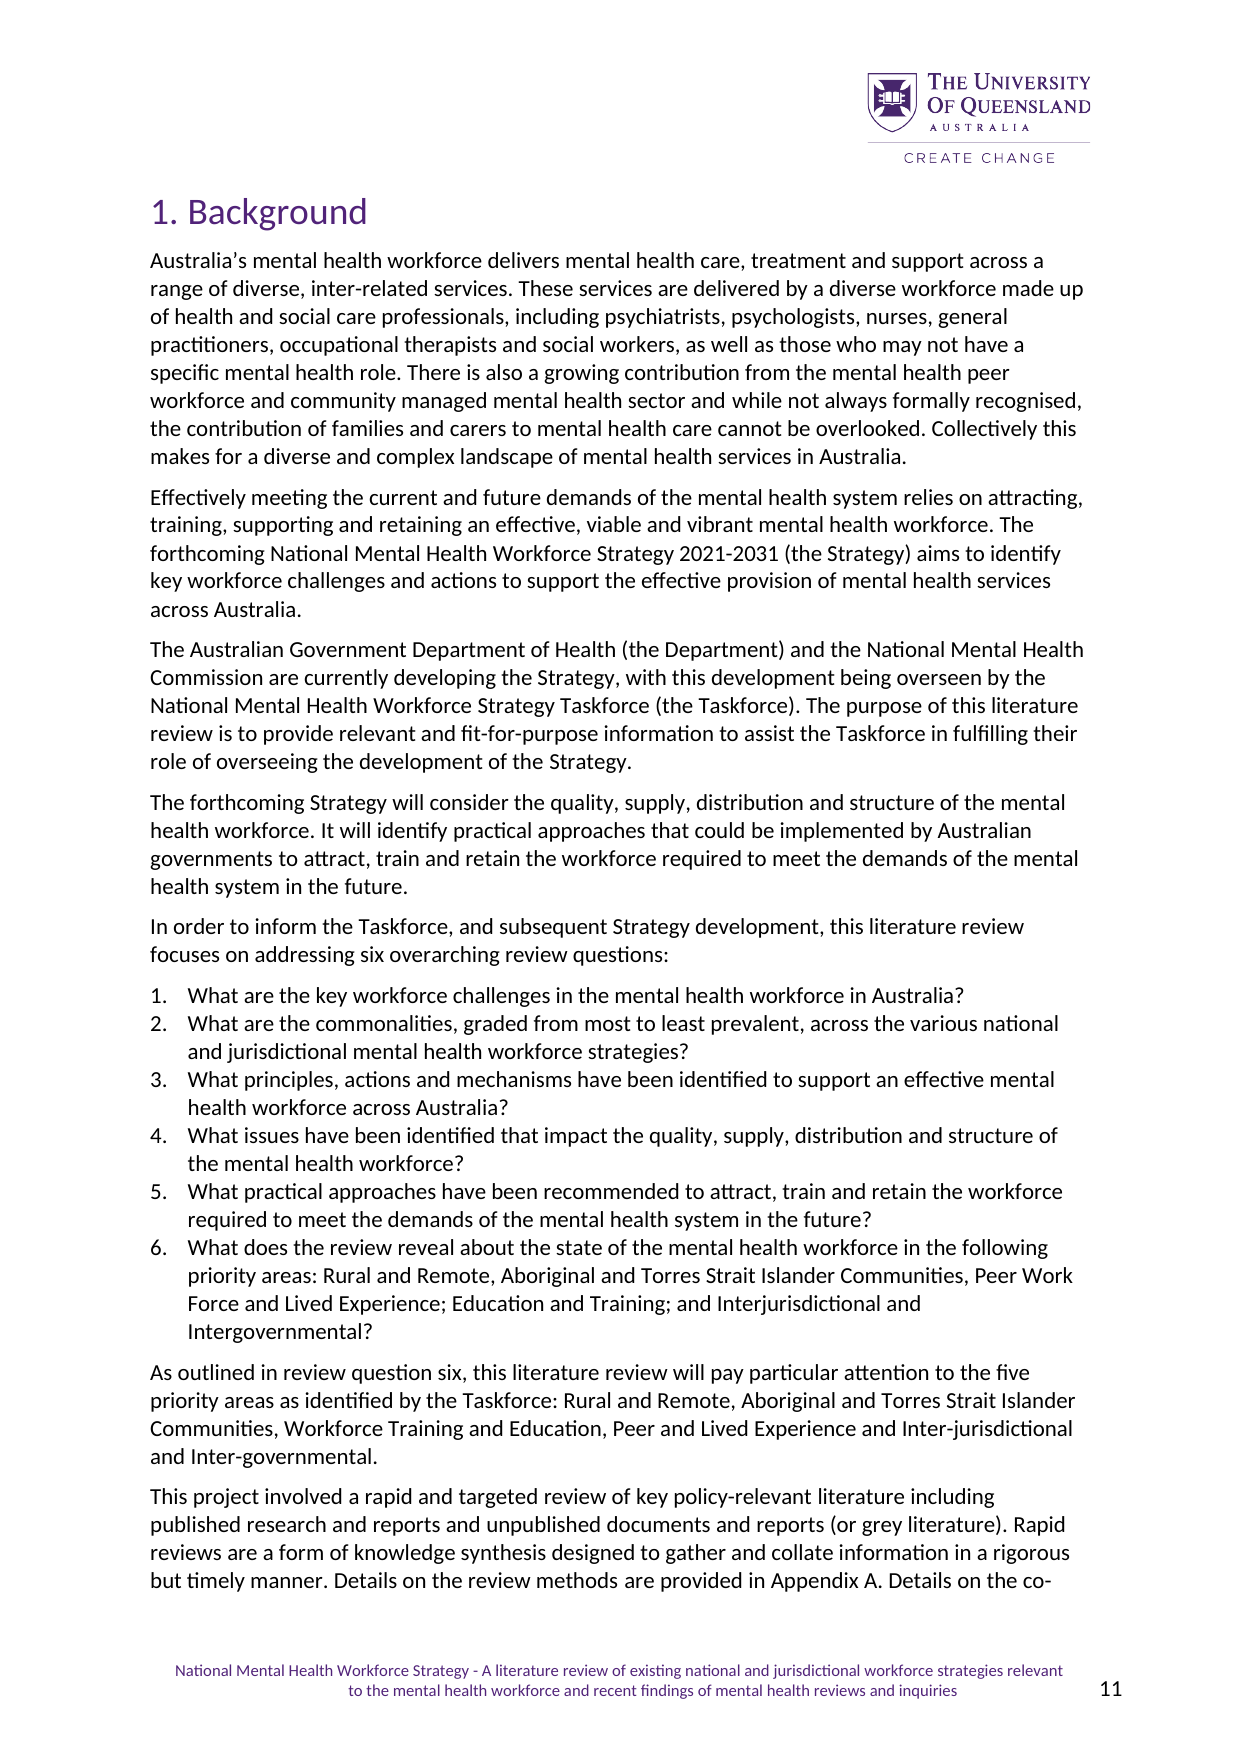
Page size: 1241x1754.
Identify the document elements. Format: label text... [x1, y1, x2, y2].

list What are the commonalities, graded from most to least prevalent, across the various national and jurisdictional mental health workforce strategies? [150, 1009, 1090, 1065]
list What principles, actions and mechanisms have been identified to support an effective mental health workforce across Australia? [150, 1065, 1090, 1121]
text In order to inform the Taskforce, and subsequent Strategy development, this literature review focuses on addressing six overarching review questions: [150, 912, 1090, 968]
text Australia’s mental health workforce delivers mental health care, treatment and support across a range of diverse, inter-related services. These services are delivered by a diverse workforce made up of health and social care professionals, including psychiatrists, psychologists, nurses, general practitioners, occupational therapists and social workers, as well as those who may not have a specific mental health role. There is also a growing contribution from the mental health peer workforce and community managed mental health sector and while not always formally recognised, the contribution of families and carers to mental health care cannot be overlooked. Collectively this makes for a diverse and complex landscape of mental health services in Australia. [150, 246, 1090, 470]
list What issues have been identified that impact the quality, supply, distribution and structure of the mental health workforce? [150, 1121, 1090, 1177]
text The forthcoming Strategy will consider the quality, supply, distribution and structure of the mental health workforce. It will identify practical approaches that could be implemented by Australian governments to attract, train and retain the workforce required to meet the demands of the mental health system in the future. [150, 788, 1090, 900]
picture [867, 73, 1091, 163]
text Effectively meeting the current and future demands of the mental health system relies on attracting, training, supporting and retaining an effective, viable and vibrant mental health workforce. The forthcoming National Mental Health Workforce Strategy 2021-2031 (the Strategy) aims to identify key workforce challenges and actions to support the effective provision of mental health services across Australia. [150, 483, 1090, 623]
list What practical approaches have been recommended to attract, train and retain the workforce required to meet the demands of the mental health system in the future? [150, 1177, 1090, 1233]
list What does the review reveal about the state of the mental health workforce in the following priority areas: Rural and Remote, Aboriginal and Torres Strait Islander Communities, Peer Work Force and Lived Experience; Education and Training; and Interjurisdictional and Intergovernmental? [150, 1233, 1090, 1345]
list What are the key workforce challenges in the mental health workforce in Australia? [150, 981, 1090, 1009]
subtitle Background [150, 188, 1090, 233]
text As outlined in review question six, this literature review will pay particular attention to the five priority areas as identified by the Taskforce: Rural and Remote, Aboriginal and Torres Strait Islander Communities, Workforce Training and Education, Peer and Lived Experience and Inter-jurisdictional and Inter-governmental. [150, 1358, 1090, 1470]
text The Australian Government Department of Health (the Department) and the National Mental Health Commission are currently developing the Strategy, with this development being overseen by the National Mental Health Workforce Strategy Taskforce (the Taskforce). The purpose of this literature review is to provide relevant and fit-for-purpose information to assist the Taskforce in fulfilling their role of overseeing the development of the Strategy. [150, 635, 1090, 775]
